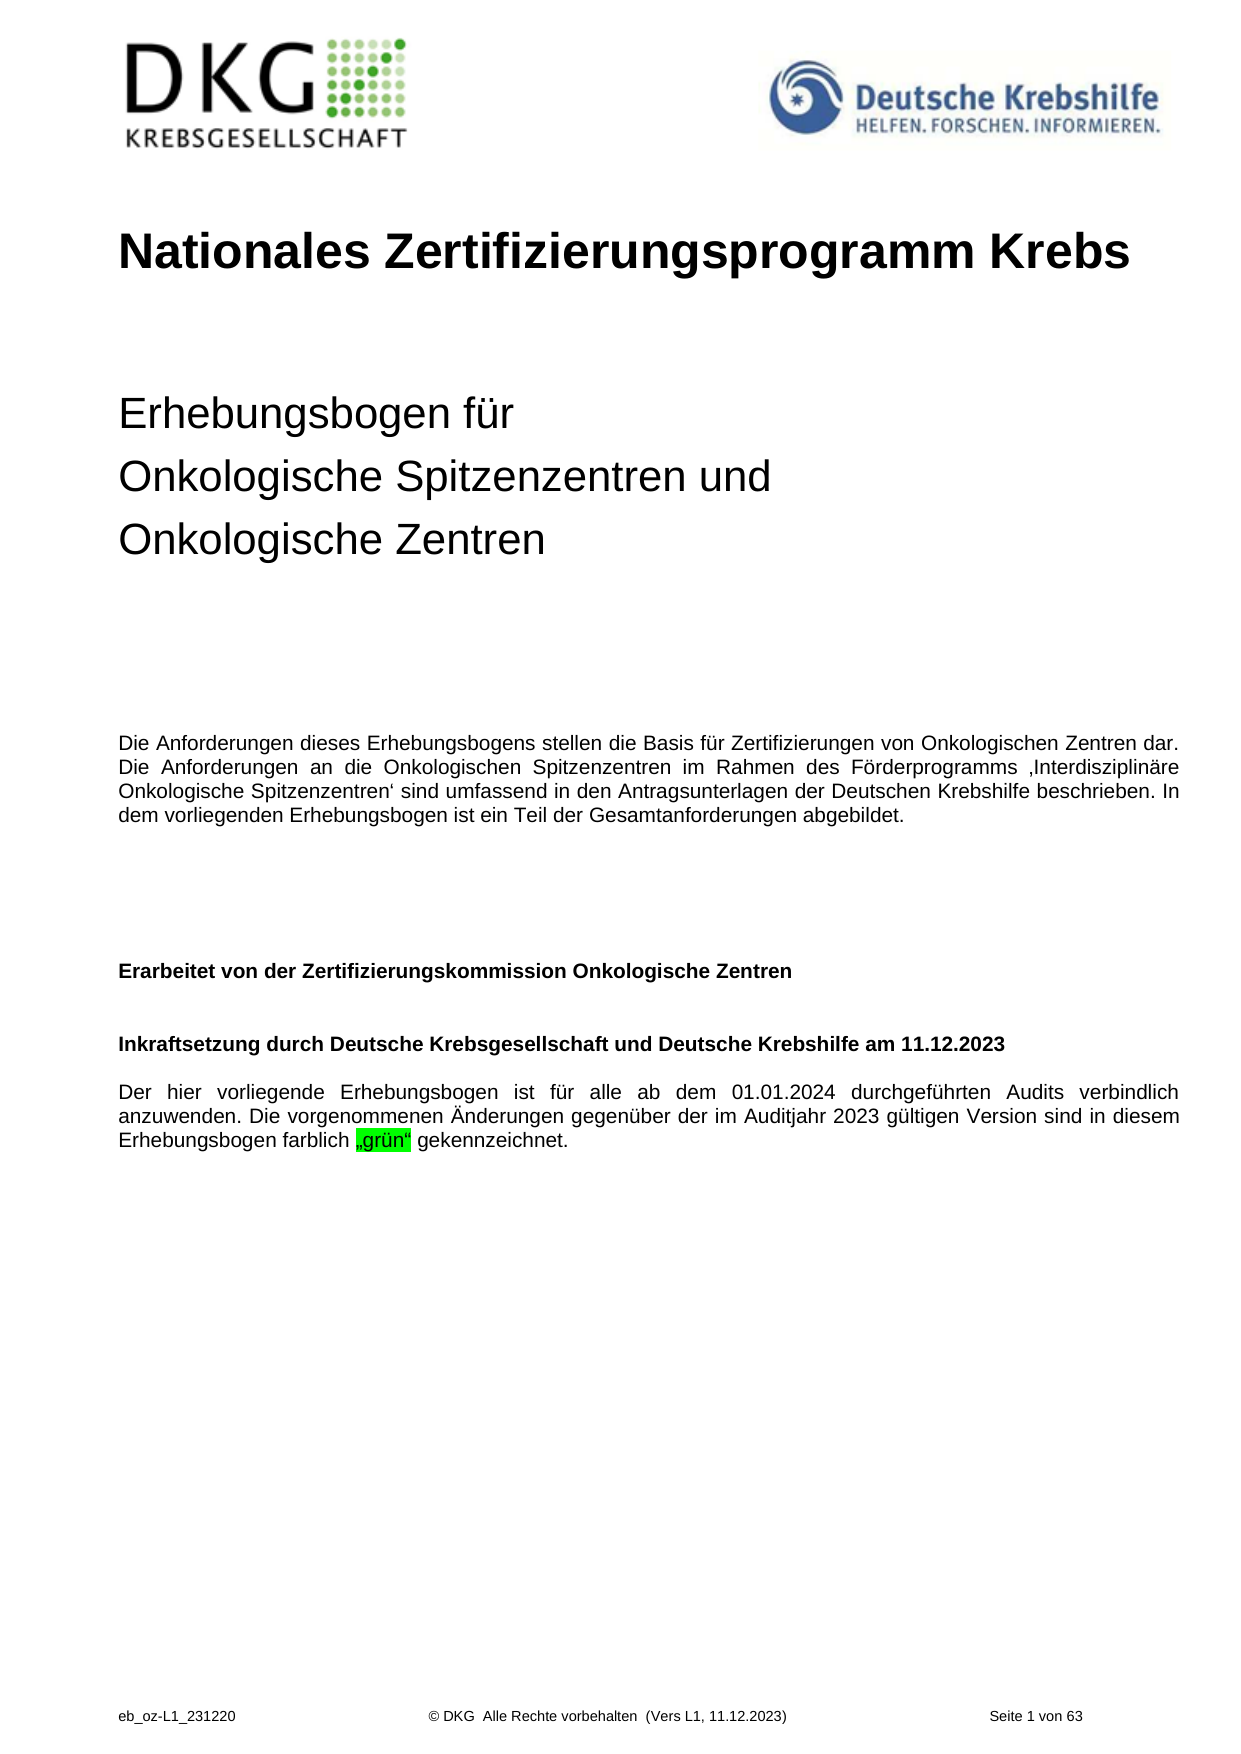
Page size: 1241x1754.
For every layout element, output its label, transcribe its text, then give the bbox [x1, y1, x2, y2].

text Nationales Zertifizierungsprogramm Krebs [118, 222, 1181, 279]
text Erhebungsbogen für [118, 387, 1181, 438]
text Der hier vorliegende Erhebungsbogen ist für alle ab dem 01.01.2024 durchgeführten Audits verbindlich anzuwenden. Die vorgenommenen Änderungen gegenüber der im Auditjahr 2023 gültigen Version sind in diesem Erhebungsbogen farblich „grün“ gekennzeichnet. [118, 1080, 1181, 1152]
text Onkologische Spitzenzentren und [118, 450, 1181, 501]
text Die Anforderungen dieses Erhebungsbogens stellen die Basis für Zertifizierungen von Onkologischen Zentren dar. Die Anforderungen an die Onkologischen Spitzenzentren im Rahmen des Förderprogramms ‚Interdisziplinäre Onkologische Spitzenzentren‘ sind umfassend in den Antragsunterlagen der Deutschen Krebshilfe beschrieben. In dem vorliegenden Erhebungsbogen ist ein Teil der Gesamtanforderungen abgebildet. [118, 731, 1181, 827]
text Inkraftsetzung durch Deutsche Krebsgesellschaft und Deutsche Krebshilfe am 11.12.2023 [118, 1032, 1181, 1056]
text Onkologische Zentren [118, 513, 1181, 563]
picture [118, 29, 1176, 176]
text Erarbeitet von der Zertifizierungskommission Onkologische Zentren [118, 959, 1181, 983]
